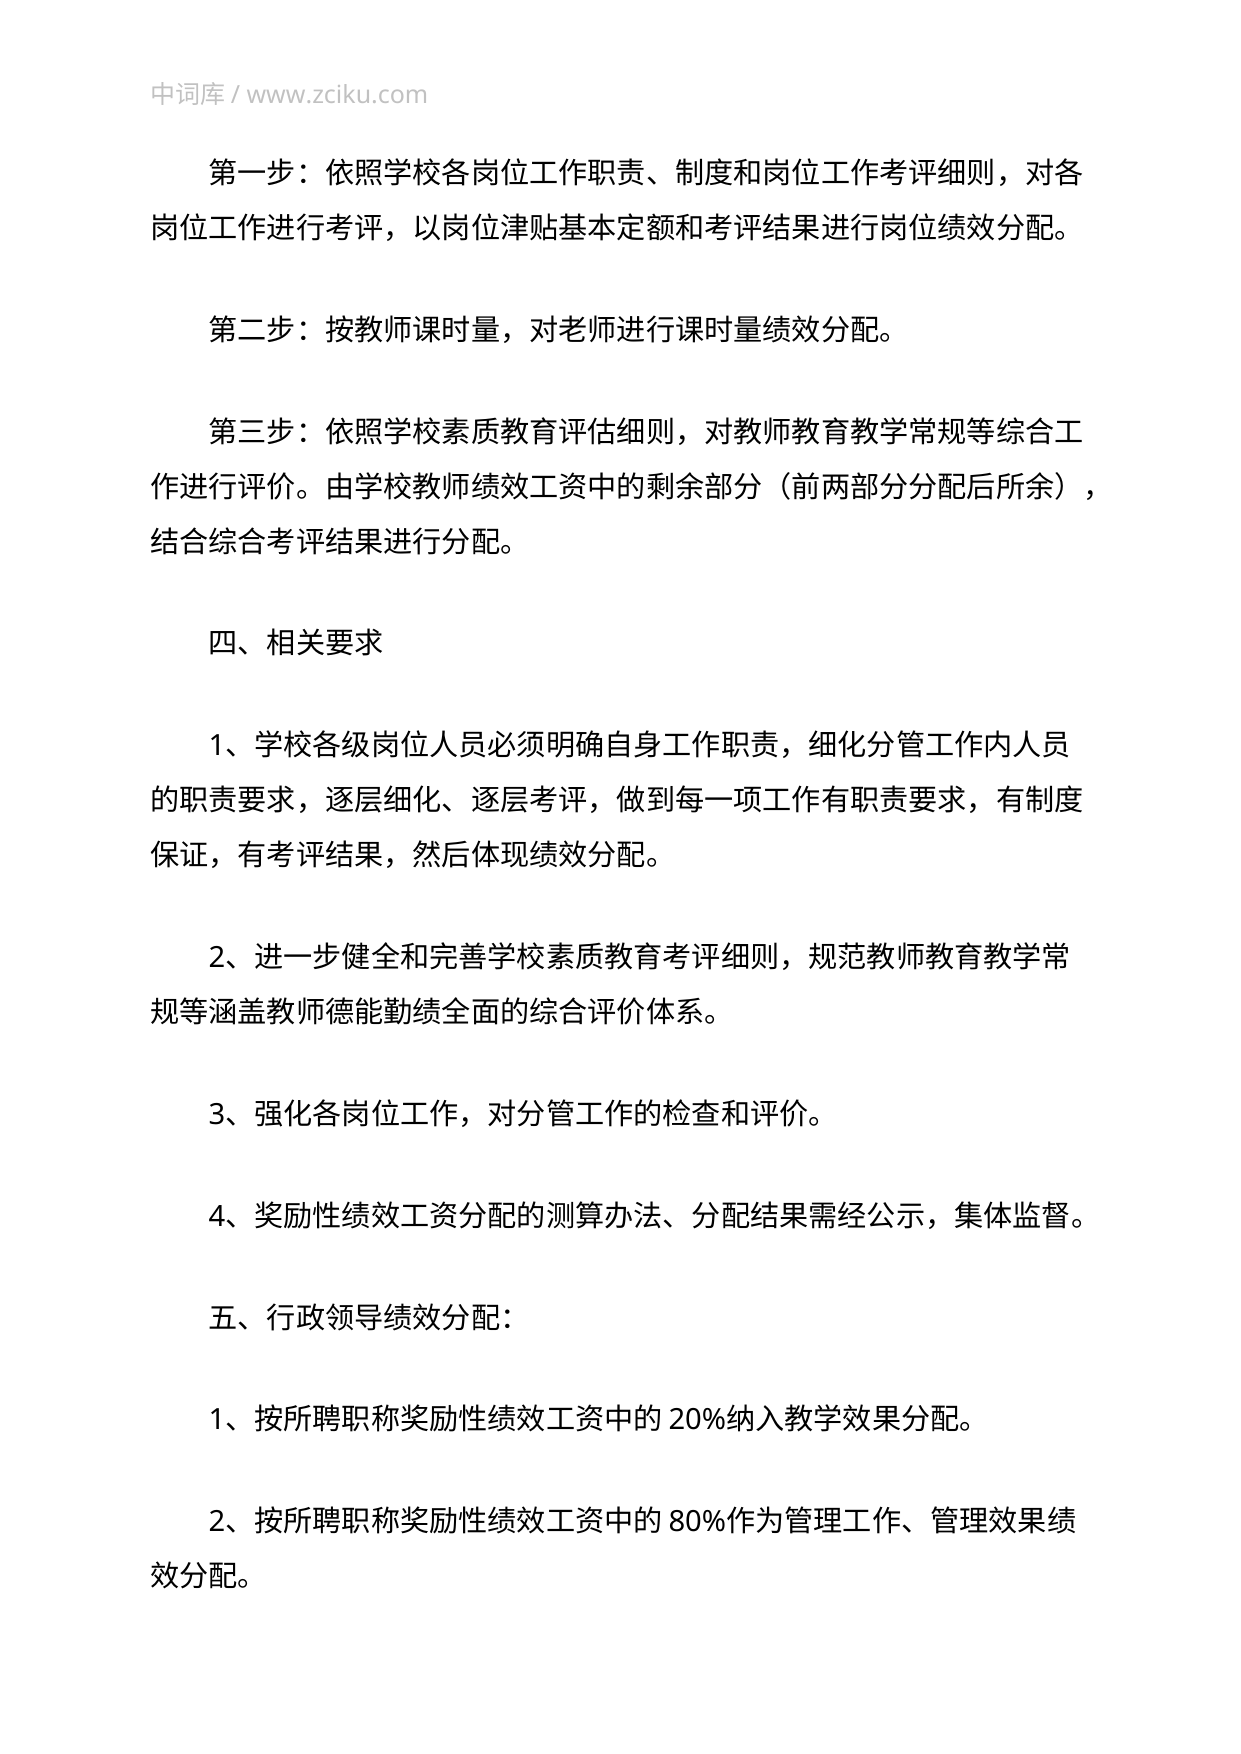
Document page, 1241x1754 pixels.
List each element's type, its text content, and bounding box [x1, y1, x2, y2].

text 2、按所聘职称奖励性绩效工资中的80%作为管理工作、管理效果绩效分配。 [150, 1498, 1090, 1595]
text 2、进一步健全和完善学校素质教育考评细则，规范教师教育教学常规等涵盖教师德能勤绩全面的综合评价体系。 [150, 933, 1090, 1031]
text 第二步：按教师课时量，对老师进行课时量绩效分配。 [150, 307, 1090, 349]
text 第三步：依照学校素质教育评估细则，对教师教育教学常规等综合工作进行评价。由学校教师绩效工资中的剩余部分（前两部分分配后所余），结合综合考评结果进行分配。 [150, 408, 1090, 561]
text 1、学校各级岗位人员必须明确自身工作职责，细化分管工作内人员的职责要求，逐层细化、逐层考评，做到每一项工作有职责要求，有制度保证，有考评结果，然后体现绩效分配。 [150, 722, 1090, 874]
text 4、奖励性绩效工资分配的测算办法、分配结果需经公示，集体监督。 [150, 1192, 1090, 1234]
text 3、强化各岗位工作，对分管工作的检查和评价。 [150, 1090, 1090, 1133]
text 五、行政领导绩效分配： [150, 1294, 1090, 1336]
text 四、相关要求 [150, 620, 1090, 662]
text 第一步：依照学校各岗位工作职责、制度和岗位工作考评细则，对各岗位工作进行考评，以岗位津贴基本定额和考评结果进行岗位绩效分配。 [150, 150, 1090, 247]
text 1、按所聘职称奖励性绩效工资中的20%纳入教学效果分配。 [150, 1396, 1090, 1438]
